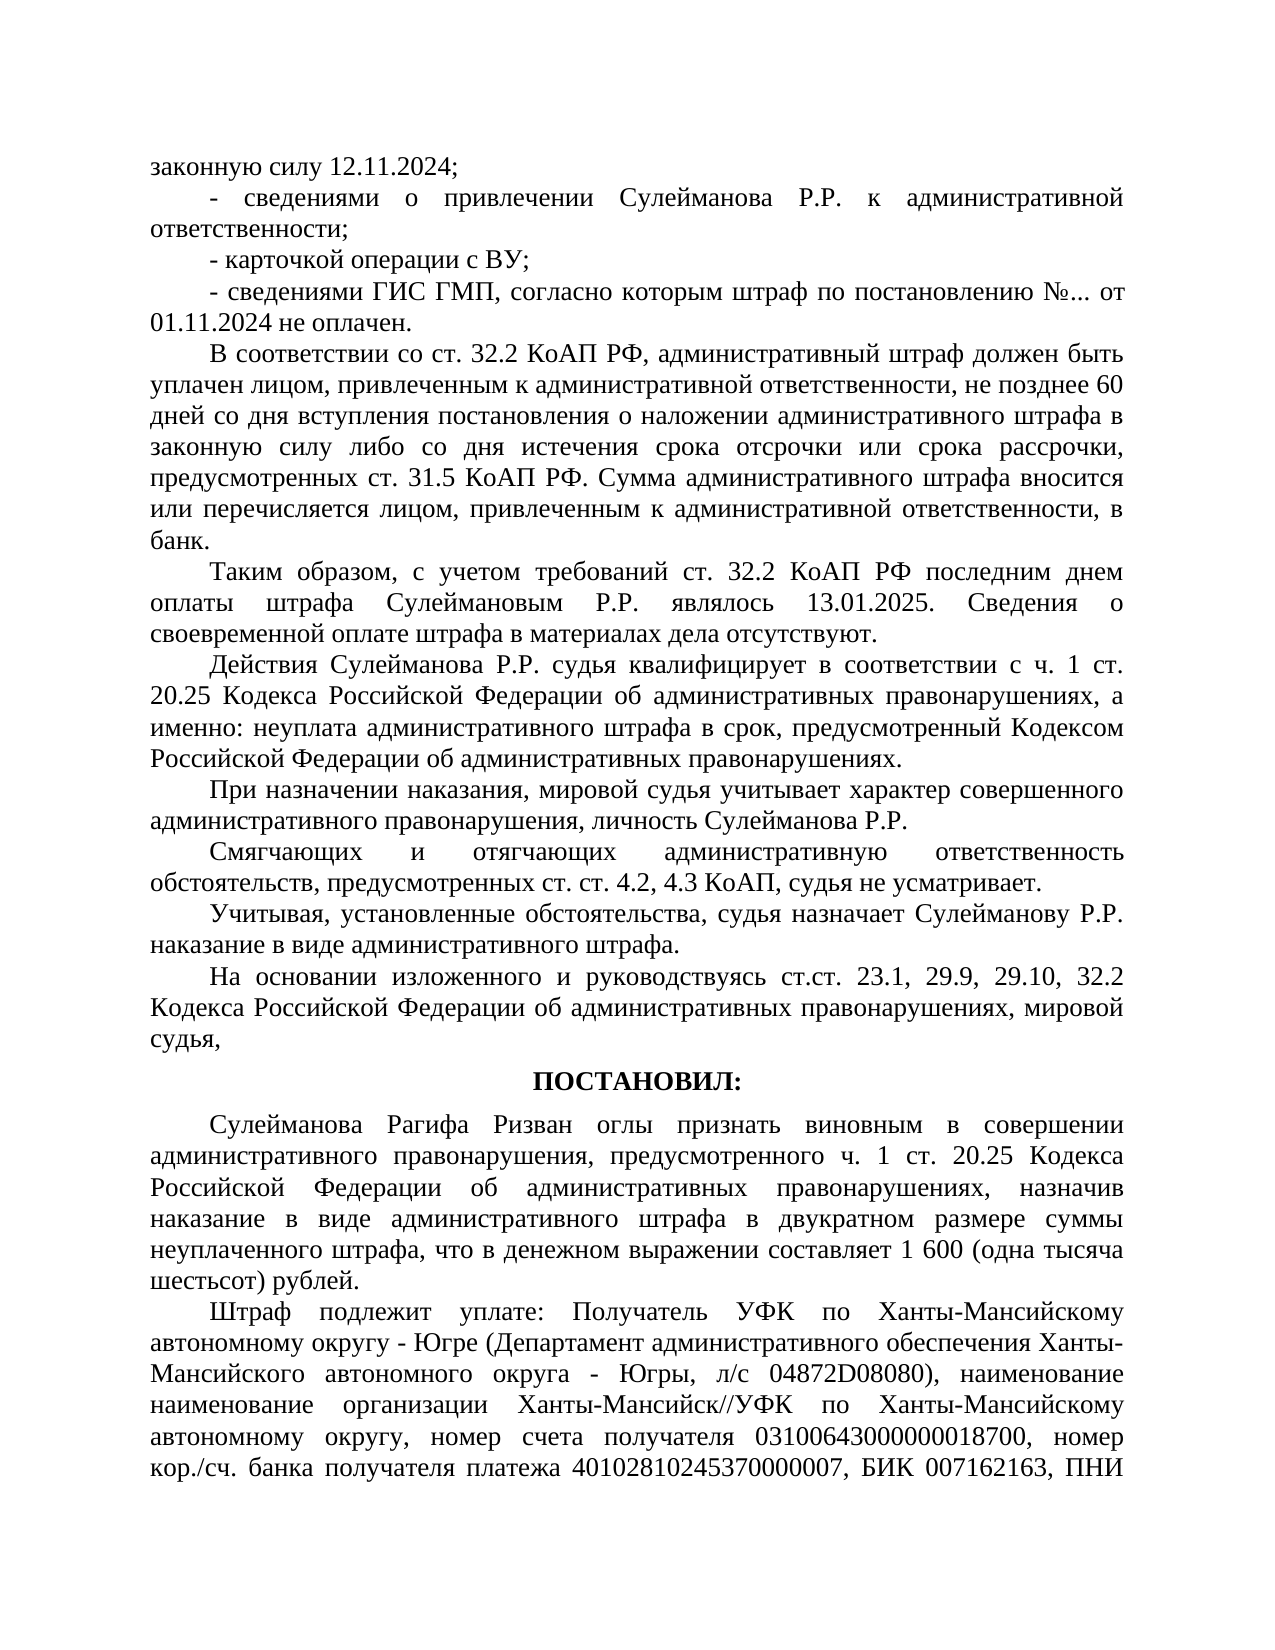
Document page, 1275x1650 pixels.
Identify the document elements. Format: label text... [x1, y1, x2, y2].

text Смягчающих и отягчающих административную ответственность обстоятельств, предусмотренных ст. ст. 4.2, 4.3 КоАП, судья не усматривает. [150, 835, 1125, 897]
text ПОСТАНОВИЛ: [150, 1065, 1125, 1096]
text В соответствии со ст. 32.2 КоАП РФ, административный штраф должен быть уплачен лицом, привлеченным к административной ответственности, не позднее 60 дней со дня вступления постановления о наложении административного штрафа в законную силу либо со дня истечения срока отсрочки или срока рассрочки, предусмотренных ст. 31.5 КоАП РФ. Сумма административного штрафа вносится или перечисляется лицом, привлеченным к административной ответственности, в банк. [150, 337, 1125, 555]
text Учитывая, установленные обстоятельства, судья назначает Сулейманову Р.Р. наказание в виде административного штрафа. [150, 897, 1125, 960]
text - сведениями о привлечении Сулейманова Р.Р. к административной ответственности; [150, 181, 1125, 243]
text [150, 150, 1125, 181]
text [150, 1295, 1125, 1482]
text Таким образом, с учетом требований ст. 32.2 КоАП РФ последним днем оплаты штрафа Сулеймановым Р.Р. являлось 13.01.2025. Сведения о своевременной оплате штрафа в материалах дела отсутствуют. [150, 555, 1125, 648]
text При назначении наказания, мировой судья учитывает характер совершенного административного правонарушения, личность Сулейманова Р.Р. [150, 773, 1125, 835]
text Действия Сулейманова Р.Р. судья квалифицирует в соответствии с ч. 1 ст. 20.25 Кодекса Российской Федерации об административных правонарушениях, а именно: неуплата административного штрафа в срок, предусмотренный Кодексом Российской Федерации об административных правонарушениях. [150, 648, 1125, 773]
text Сулейманова Рагифа Ризван оглы признать виновным в совершении административного правонарушения, предусмотренного ч. 1 ст. 20.25 Кодекса Российской Федерации об административных правонарушениях, назначив наказание в виде административного штрафа в двукратном размере суммы неуплаченного штрафа, что в денежном выражении составляет 1 600 (одна тысяча шестьсот) рублей. [150, 1108, 1125, 1295]
text - сведениями ГИС ГМП, согласно которым штраф по постановлению №... от 01.11.2024 не оплачен. [150, 274, 1125, 337]
text - карточкой операции с ВУ; [150, 243, 1125, 274]
text На основании изложенного и руководствуясь ст.ст. 23.1, 29.9, 29.10, 32.2 Кодекса Российской Федерации об административных правонарушениях, мировой судья, [150, 960, 1125, 1053]
